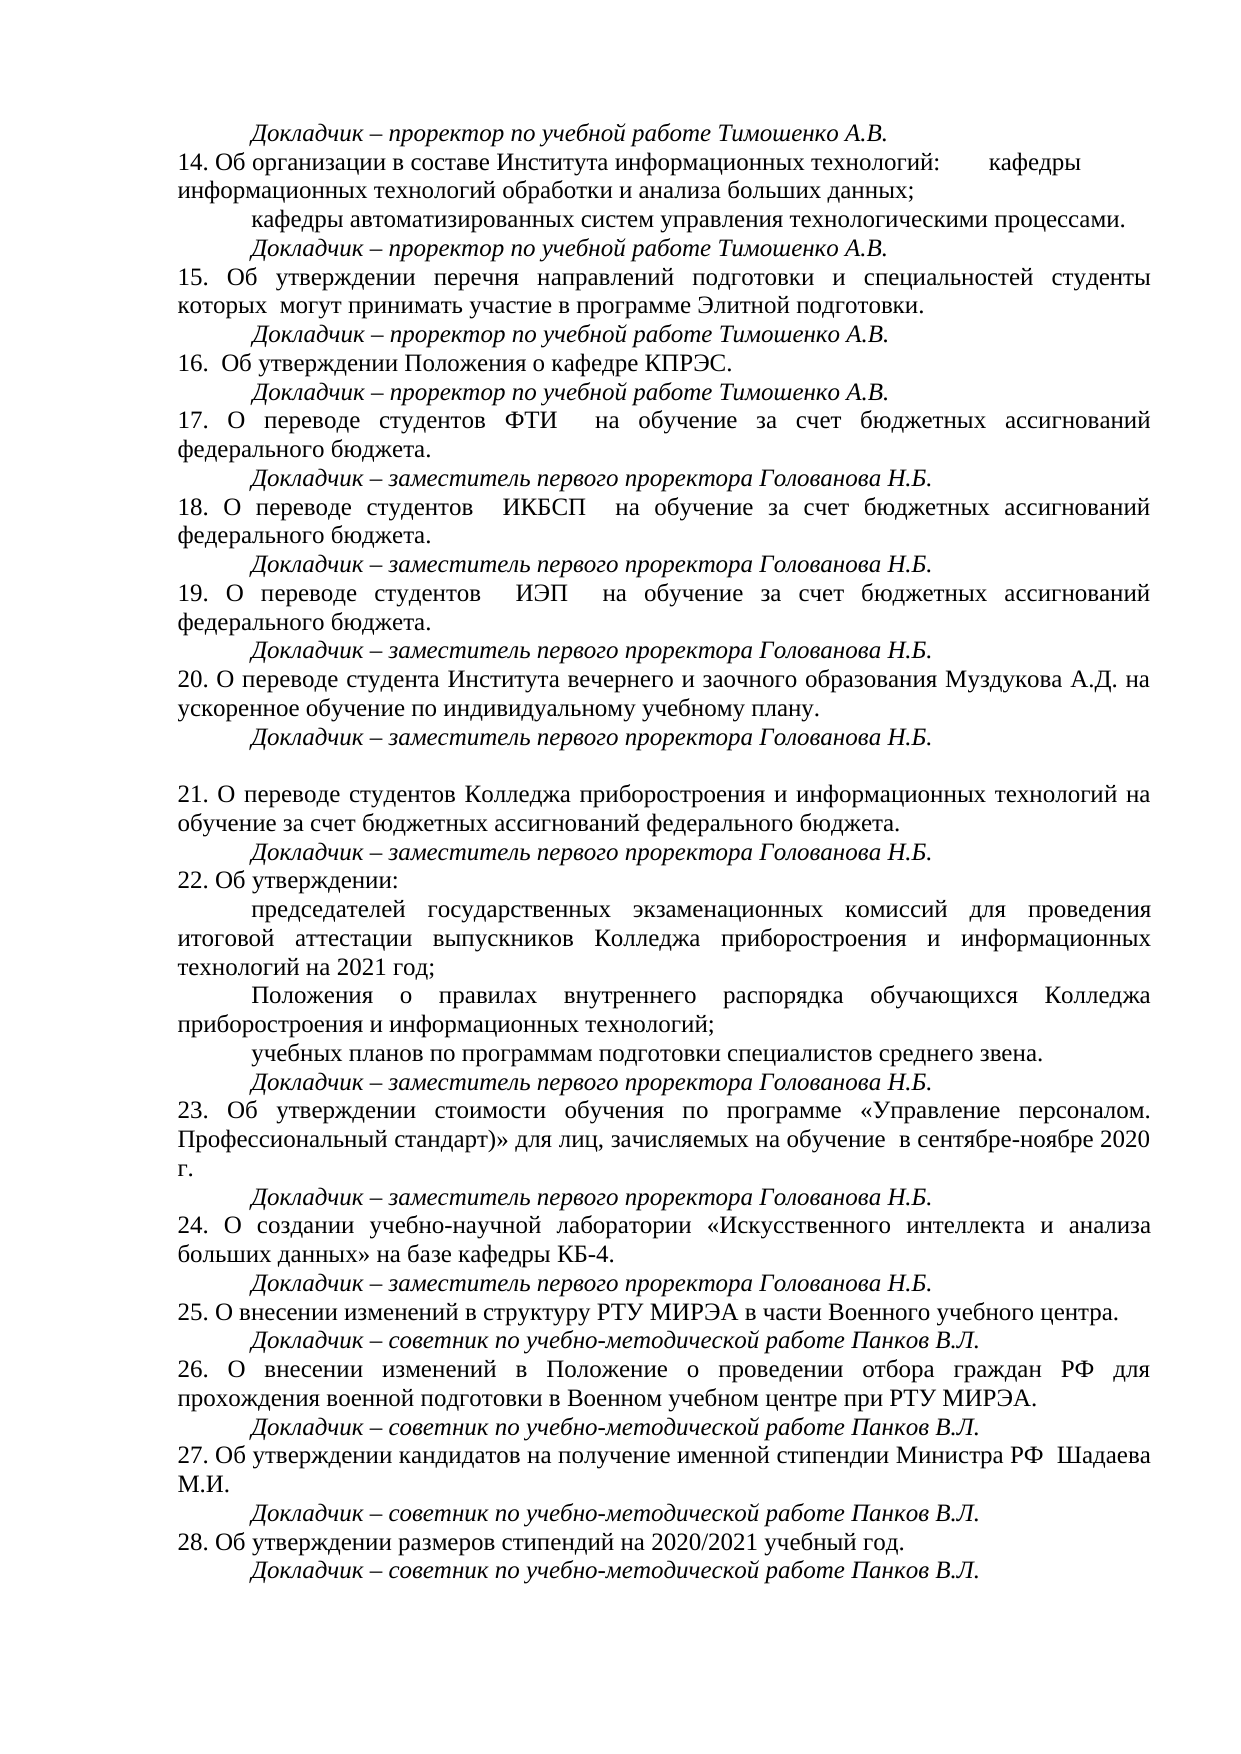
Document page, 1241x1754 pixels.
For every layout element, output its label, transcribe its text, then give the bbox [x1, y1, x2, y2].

text 17. О переводе студентов ФТИ на обучение за счет бюджетных ассигнований федерального бюджета. [177, 406, 1152, 463]
text Докладчик – советник по учебно-методической работе Панков В.Л. [177, 1326, 1152, 1354]
text Докладчик – заместитель первого проректора Голованова Н.Б. [215, 1182, 1152, 1211]
text 25. О внесении изменений в структуру РТУ МИРЭА в части Военного учебного центра. [177, 1297, 1152, 1326]
text 28. Об утверждении размеров стипендий на 2020/2021 учебный год. [177, 1527, 1152, 1556]
text Докладчик – заместитель первого проректора Голованова Н.Б. [215, 837, 1152, 866]
text Докладчик – заместитель первого проректора Голованова Н.Б. [215, 549, 1152, 578]
list 22. Об утверждении: [177, 866, 1152, 894]
text 26. О внесении изменений в Положение о проведении отбора граждан РФ для прохождения военной подготовки в Военном учебном центре при РТУ МИРЭА. [177, 1354, 1152, 1412]
text Докладчик – заместитель первого проректора Голованова Н.Б. [215, 463, 1152, 492]
text Докладчик – проректор по учебной работе Тимошенко А.В. [177, 233, 1152, 262]
list Положения о правилах внутреннего распорядка обучающихся Колледжа приборостроения и информационных технологий; [177, 981, 1152, 1038]
list Докладчик – проректор по учебной работе Тимошенко А.В. [252, 319, 1152, 348]
list кафедры автоматизированных систем управления технологическими процессами. [177, 204, 1152, 233]
text 19. О переводе студентов ИЭП на обучение за счет бюджетных ассигнований федерального бюджета. [177, 578, 1152, 636]
text Докладчик – заместитель первого проректора Голованова Н.Б. [215, 722, 1152, 751]
text Докладчик – заместитель первого проректора Голованова Н.Б. [215, 1268, 1152, 1297]
list 24. О создании учебно-научной лаборатории «Искусственного интеллекта и анализа больших данных» на базе кафедры КБ-4. [177, 1211, 1152, 1268]
text Докладчик – заместитель первого проректора Голованова Н.Б. [215, 1067, 1152, 1096]
list учебных планов по программам подготовки специалистов среднего звена. [177, 1038, 1152, 1067]
list 23. Об утверждении стоимости обучения по программе «Управление персоналом. Профессиональный стандарт)» для лиц, зачисляемых на обучение в сентябре-ноябре 2020 г. [177, 1096, 1152, 1182]
list 16. Об утверждении Положения о кафедре КПРЭС. [177, 348, 1152, 377]
list 14. Об организации в составе Института информационных технологий: кафедры информационных технологий обработки и анализа больших данных; [177, 147, 1152, 204]
list председателей государственных экзаменационных комиссий для проведения итоговой аттестации выпускников Колледжа приборостроения и информационных технологий на 2021 год; [177, 894, 1152, 981]
list 15. Об утверждении перечня направлений подготовки и специальностей студенты которых могут принимать участие в программе Элитной подготовки. [177, 262, 1152, 319]
text Докладчик – советник по учебно-методической работе Панков В.Л. [177, 1412, 1152, 1441]
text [177, 118, 1152, 147]
text Докладчик – заместитель первого проректора Голованова Н.Б. [215, 636, 1152, 664]
list 21. О переводе студентов Колледжа приборостроения и информационных технологий на обучение за счет бюджетных ассигнований федерального бюджета. [177, 779, 1152, 837]
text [177, 1498, 1152, 1527]
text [177, 1556, 1152, 1584]
text 18. О переводе студентов ИКБСП на обучение за счет бюджетных ассигнований федерального бюджета. [177, 492, 1152, 549]
list Докладчик – проректор по учебной работе Тимошенко А.В. [252, 377, 1152, 406]
text 27. Об утверждении кандидатов на получение именной стипендии Министра РФ Шадаева М.И. [177, 1441, 1152, 1498]
text 20. О переводе студента Института вечернего и заочного образования Муздукова А.Д. на ускоренное обучение по индивидуальному учебному плану. [177, 664, 1152, 722]
